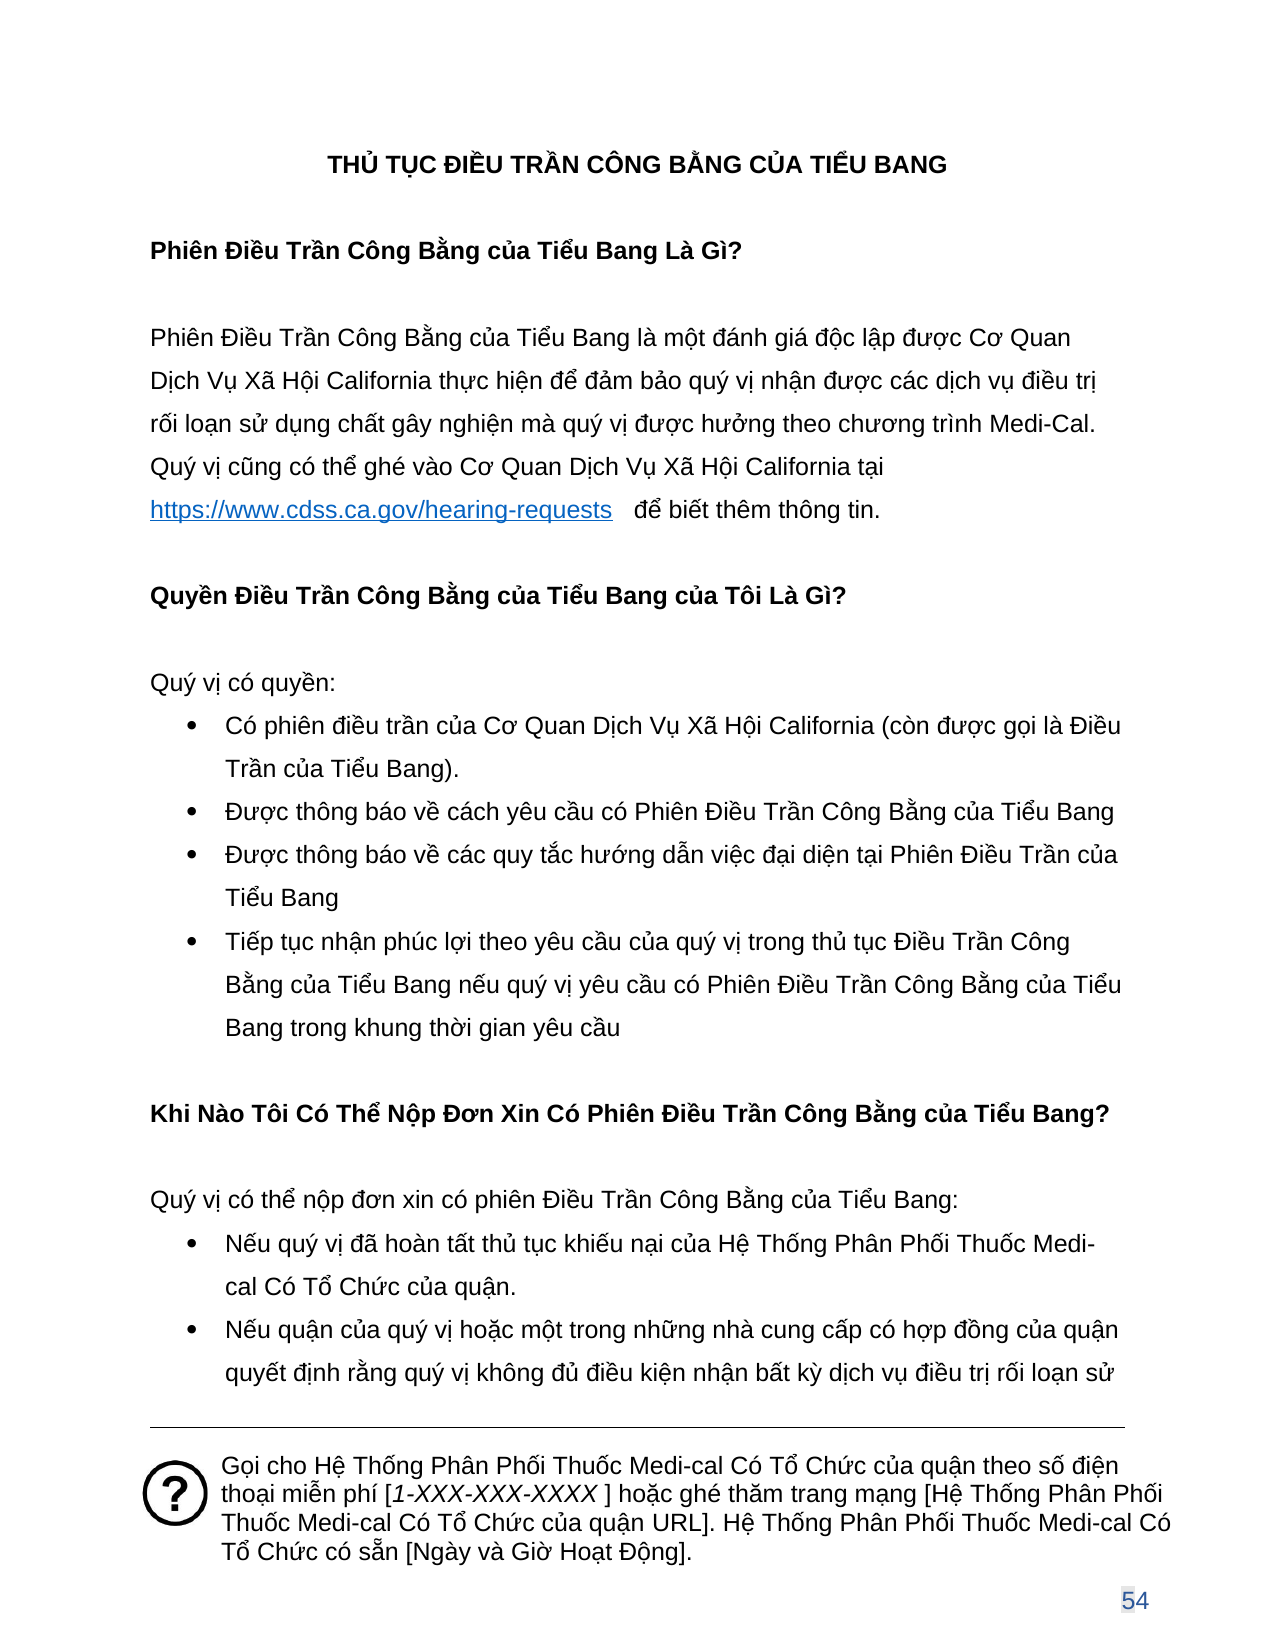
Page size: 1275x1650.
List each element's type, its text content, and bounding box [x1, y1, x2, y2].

list Được thông báo về cách yêu cầu có Phiên Điều Trần Công Bằng của Tiểu Bang [187, 797, 1125, 826]
text Quyền Điều Trần Công Bằng của Tiểu Bang của Tôi Là Gì? [150, 581, 1125, 610]
text Quý vị có thể nộp đơn xin có phiên Điều Trần Công Bằng của Tiểu Bang: [150, 1185, 1125, 1214]
subtitle THỦ TỤC ĐIỀU TRẦN CÔNG BẰNG CỦA TIỂU BANG [150, 150, 1125, 179]
list Có phiên điều trần của Cơ Quan Dịch Vụ Xã Hội California (còn được gọi là Điều Trần của Tiểu Bang). [187, 711, 1125, 783]
text Khi Nào Tôi Có Thể Nộp Đơn Xin Có Phiên Điều Trần Công Bằng của Tiểu Bang? [150, 1099, 1125, 1128]
list Tiếp tục nhận phúc lợi theo yêu cầu của quý vị trong thủ tục Điều Trần Công Bằng của Tiểu Bang nếu quý vị yêu cầu có Phiên Điều Trần Công Bằng của Tiểu Bang trong khung thời gian yêu cầu [187, 927, 1125, 1042]
picture [142, 1460, 208, 1526]
text Phiên Điều Trần Công Bằng của Tiểu Bang Là Gì? [150, 236, 1125, 265]
list Nếu quý vị đã hoàn tất thủ tục khiếu nại của Hệ Thống Phân Phối Thuốc Medi-cal Có Tổ Chức của quận. [187, 1228, 1125, 1301]
text Phiên Điều Trần Công Bằng của Tiểu Bang là một đánh giá độc lập được Cơ Quan Dịch Vụ Xã Hội California thực hiện để đảm bảo quý vị nhận được các dịch vụ điều trị rối loạn sử dụng chất gây nghiện mà quý vị được hưởng theo chương trình Medi-Cal. Quý vị cũng có thể ghé vào Cơ Quan Dịch Vụ Xã Hội California tại https://www.cdss.ca.gov/hearing-requests để biết thêm thông tin. [150, 322, 1125, 524]
text Quý vị có quyền: [150, 667, 1125, 696]
list Được thông báo về các quy tắc hướng dẫn việc đại diện tại Phiên Điều Trần của Tiểu Bang [187, 840, 1125, 912]
